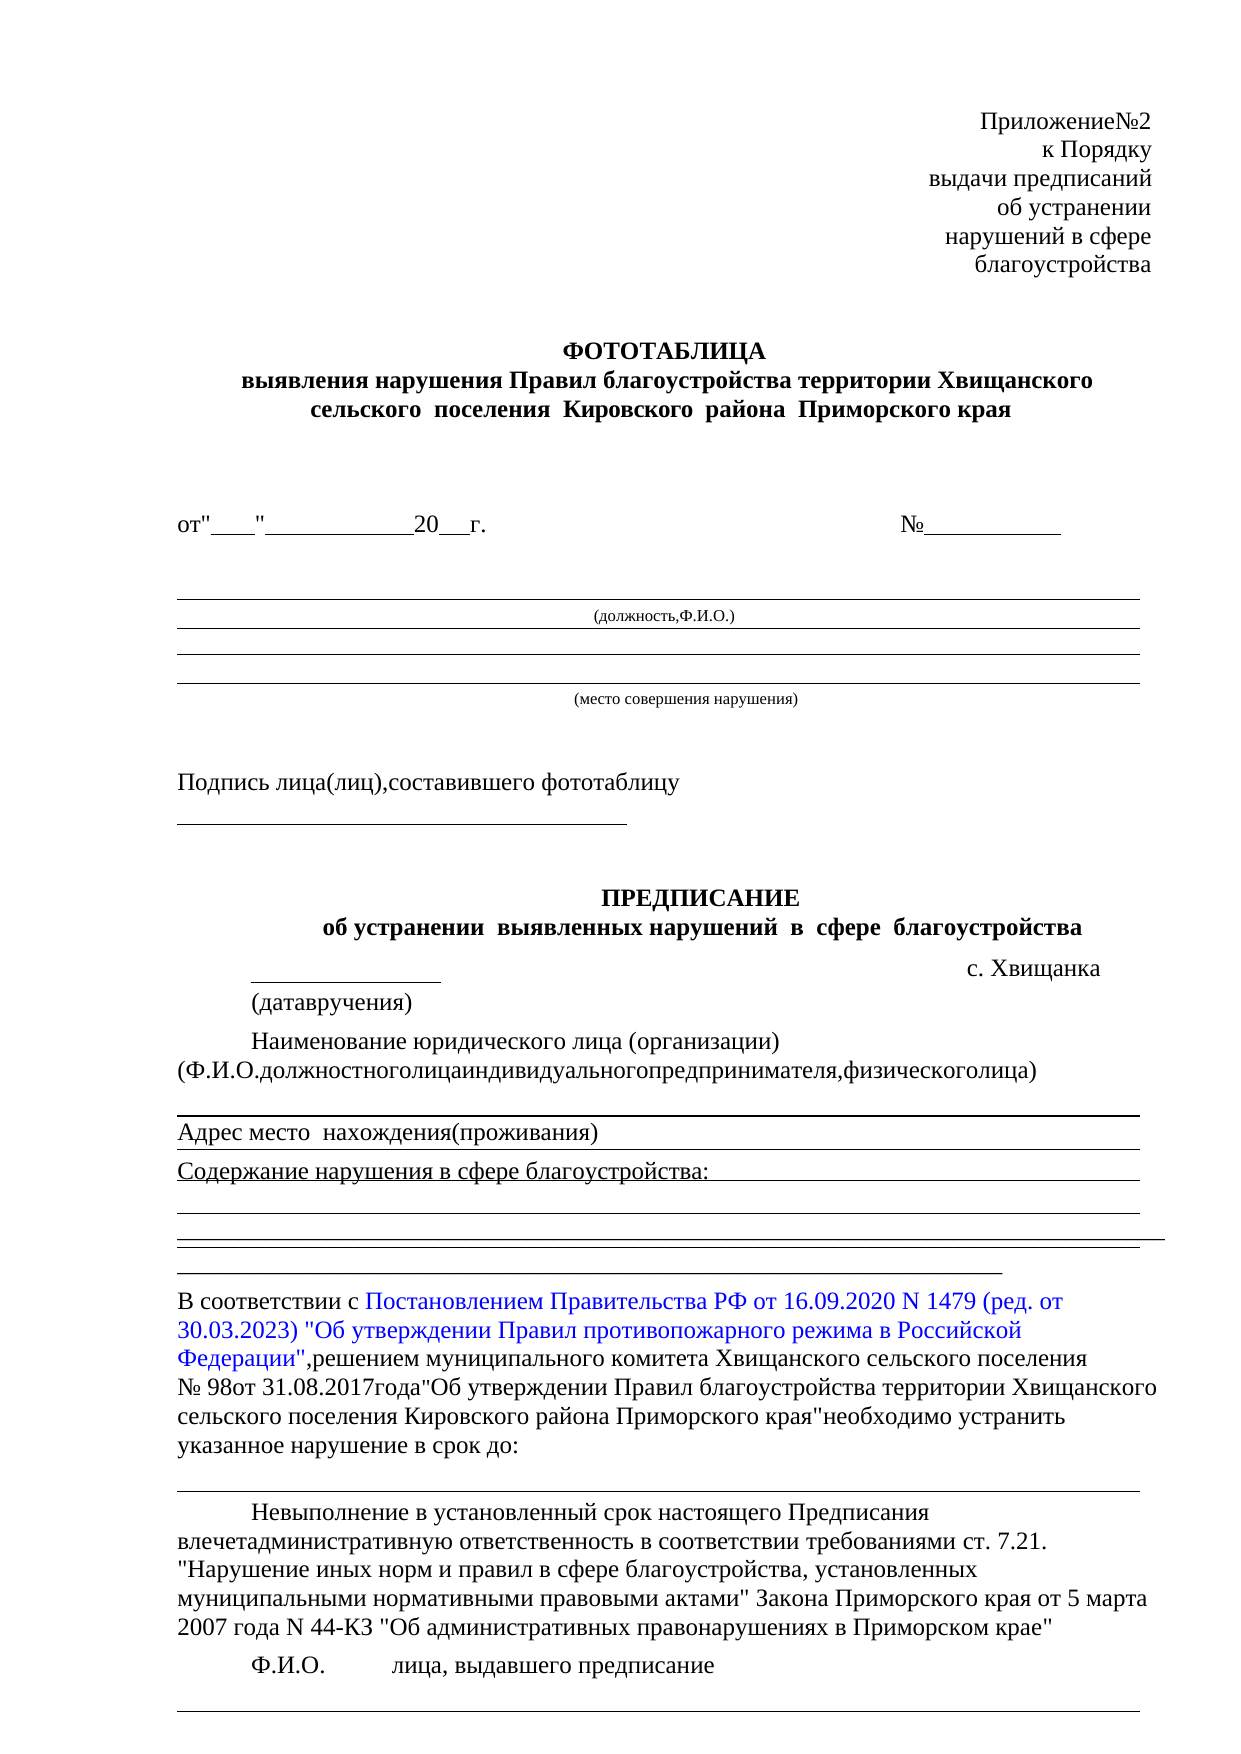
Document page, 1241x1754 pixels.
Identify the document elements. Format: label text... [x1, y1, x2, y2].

text В соответствии с Постановлением Правительства РФ от 16.09.2020 N 1479 (ред. от 30.03.2023) "Об утверждении Правил противопожарного режима в Российской Федерации",решением муниципального комитета Хвищанского сельского поселения № 98от 31.08.2017года"Об утверждении Правил благоустройства территории Хвищанского сельского поселения Кировского района Приморского края"необходимо устранить указанное нарушение в срок до: [177, 1286, 1169, 1458]
text (должность,Ф.И.О.) [251, 596, 1077, 626]
text (датавручения) [251, 983, 1169, 1017]
text ПРЕДПИСАНИЕ [251, 883, 1150, 912]
text об устранении выявленных нарушений в сфере благоустройства [235, 912, 1169, 941]
text ФОТОТАБЛИЦА [251, 337, 1077, 365]
text выявления нарушения Правил благоустройства территории Хвищанского сельского поселения Кировского района Приморского края [208, 365, 1113, 423]
text с. Хвищанка [898, 950, 1169, 983]
text от" " 20 г. № [177, 509, 1169, 538]
text Приложение№2 [958, 106, 1151, 134]
text Адрес место нахождения(проживания) [177, 1112, 1169, 1147]
text к Порядку выдачи предписаний [928, 134, 1152, 192]
text Невыполнение в установленный срок настоящего Предписания влечетадминистративную ответственность в соответствии требованиями ст. 7.21. "Нарушение иных норм и правил в сфере благоустройства, установленных муниципальными нормативными правовыми актами" Закона Приморского края от 5 марта 2007 года N 44-КЗ "Об административных правонарушениях в Приморском крае" [177, 1497, 1152, 1641]
text (место совершения нарушения) [251, 681, 1121, 710]
text Содержание нарушения в сфере благоустройства: _________________________________________________________________________________________________________________________________________________ [177, 1156, 1169, 1277]
text Наименование юридического лица (организации) (Ф.И.О.должностноголицаиндивидуальногопредпринимателя,физическоголица) [177, 1026, 1152, 1083]
text Ф.И.О. лица, выдавшего предписание [177, 1650, 1152, 1679]
text об устранении нарушений в сфере благоустройства [871, 192, 1151, 278]
text Подпись лица(лиц),составившего фототаблицу [177, 767, 1169, 796]
